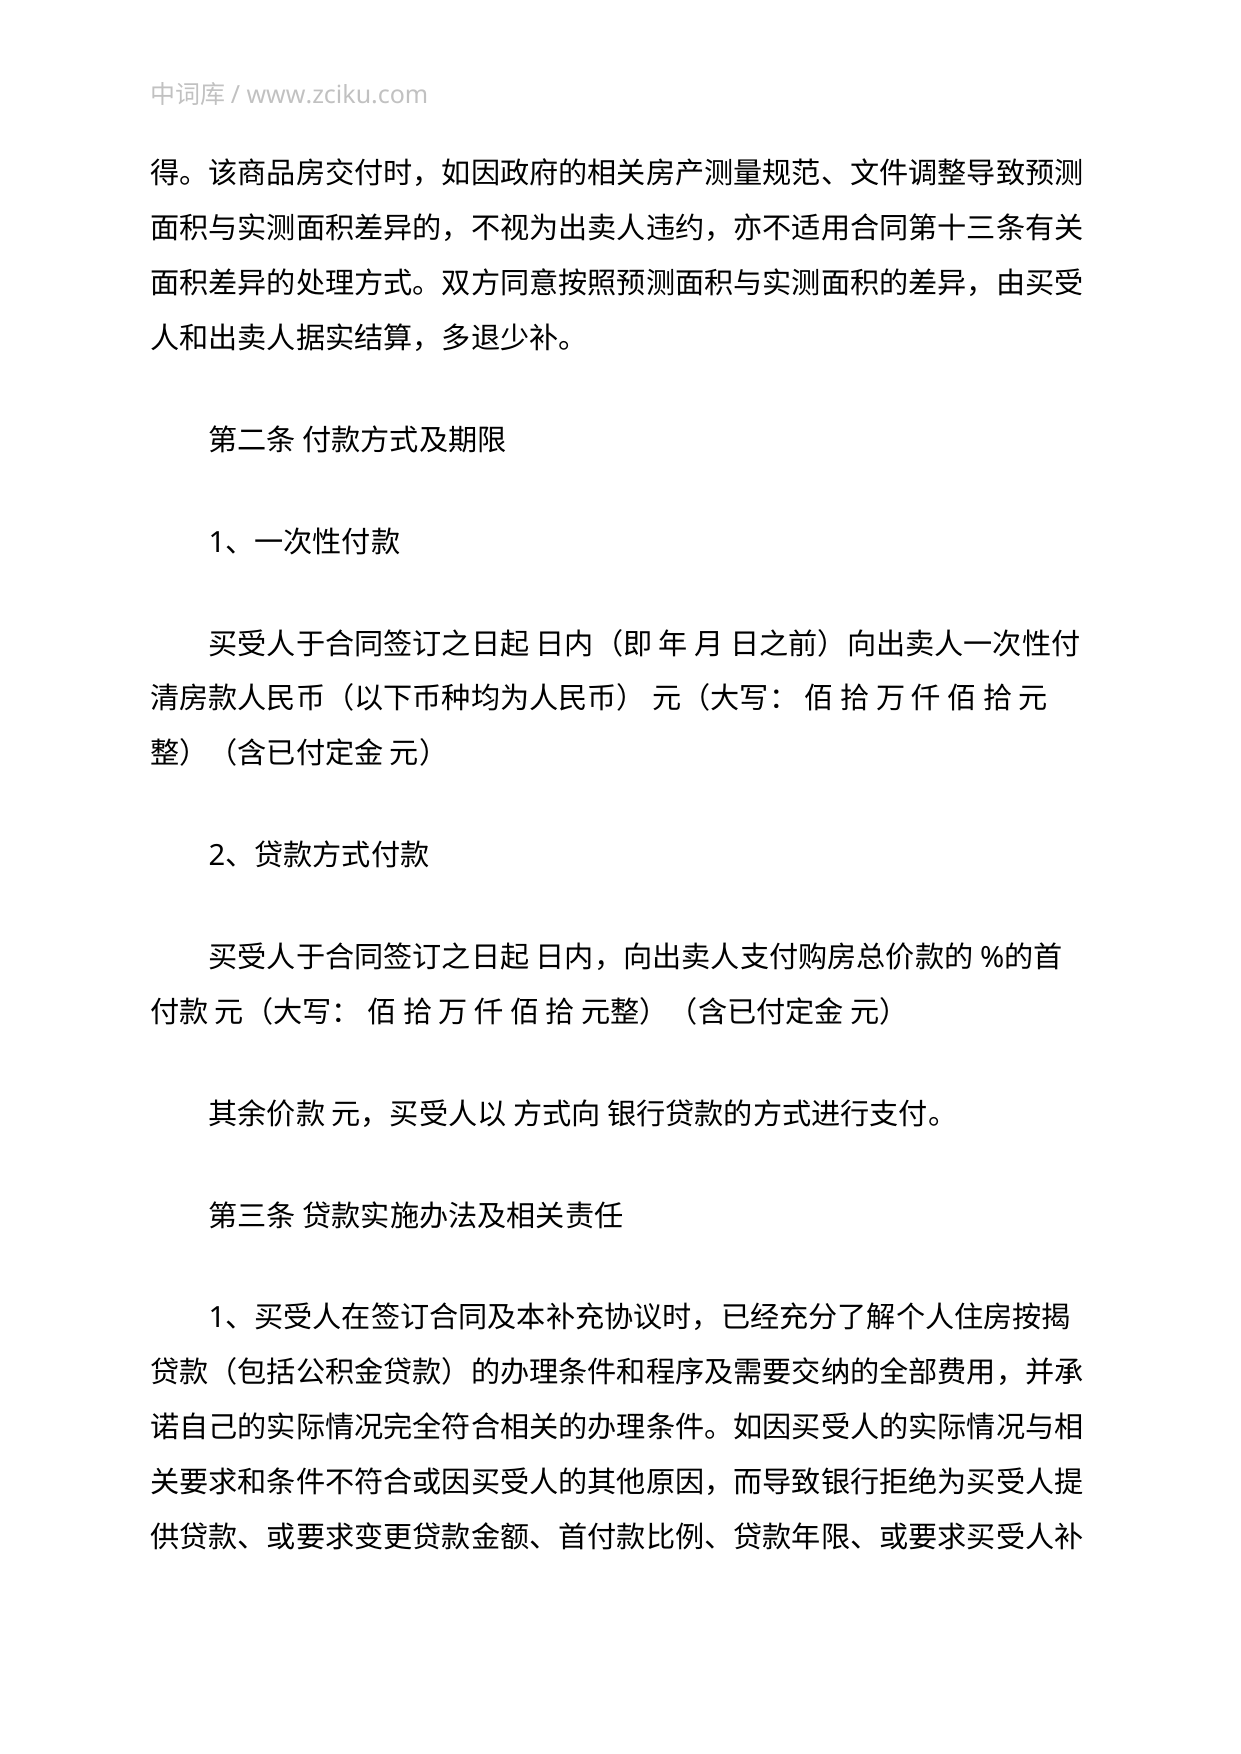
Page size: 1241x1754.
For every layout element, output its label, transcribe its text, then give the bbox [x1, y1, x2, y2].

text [150, 150, 1090, 357]
text 买受人于合同签订之日起 日内（即 年 月 日之前）向出卖人一次性付清房款人民币（以下币种均为人民币） 元（大写： 佰 拾 万 仟 佰 拾 元整）（含已付定金 元） [150, 620, 1090, 772]
text 其余价款 元，买受人以 方式向 银行贷款的方式进行支付。 [150, 1091, 1090, 1133]
text 第二条 付款方式及期限 [150, 416, 1090, 459]
text 1、一次性付款 [150, 518, 1090, 561]
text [150, 1294, 1090, 1556]
text 买受人于合同签订之日起 日内，向出卖人支付购房总价款的 %的首付款 元（大写： 佰 拾 万 仟 佰 拾 元整）（含已付定金 元） [150, 934, 1090, 1031]
text 第三条 贷款实施办法及相关责任 [150, 1192, 1090, 1234]
text 2、贷款方式付款 [150, 832, 1090, 874]
